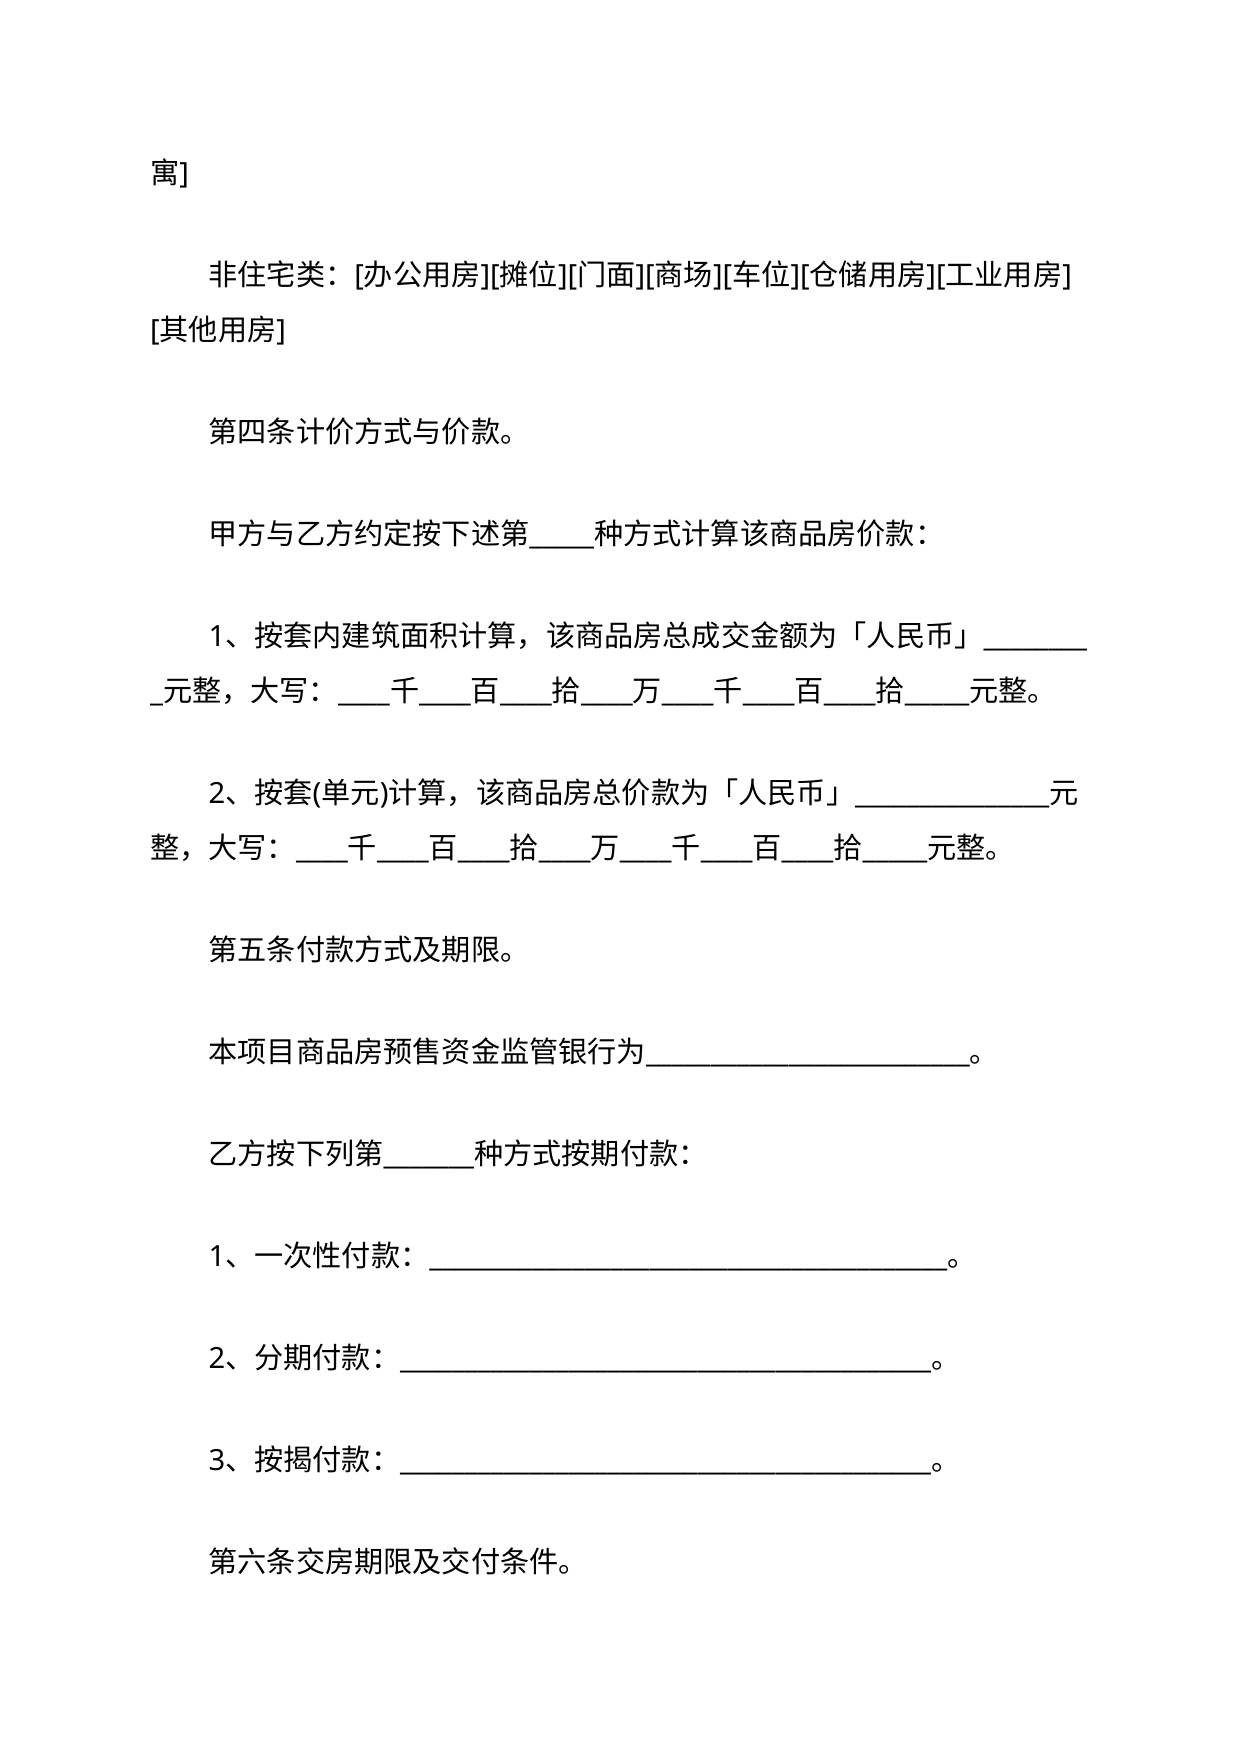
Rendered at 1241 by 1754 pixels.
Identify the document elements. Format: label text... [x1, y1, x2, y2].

text 非住宅类：[办公用房][摊位][门面][商场][车位][仓储用房][工业用房][其他用房] [150, 252, 1090, 349]
text 本项目商品房预售资金监管银行为_________________________。 [150, 1028, 1090, 1071]
text 第四条计价方式与价款。 [150, 409, 1090, 451]
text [150, 150, 1090, 192]
text 1、按套内建筑面积计算，该商品房总成交金额为「人民币」_________元整，大写：____千____百____拾____万____千____百____拾_____元整。 [150, 613, 1090, 710]
text 3、按揭付款：_________________________________________。 [150, 1436, 1090, 1479]
text 甲方与乙方约定按下述第_____种方式计算该商品房价款： [150, 511, 1090, 553]
text 第六条交房期限及交付条件。 [150, 1538, 1090, 1581]
text 2、分期付款：_________________________________________。 [150, 1334, 1090, 1377]
text 1、一次性付款：________________________________________。 [150, 1232, 1090, 1275]
text 2、按套(单元)计算，该商品房总价款为「人民币」_______________元整，大写：____千____百____拾____万____千____百____拾_____元整。 [150, 770, 1090, 867]
text 第五条付款方式及期限。 [150, 927, 1090, 969]
text 乙方按下列第_______种方式按期付款： [150, 1130, 1090, 1173]
